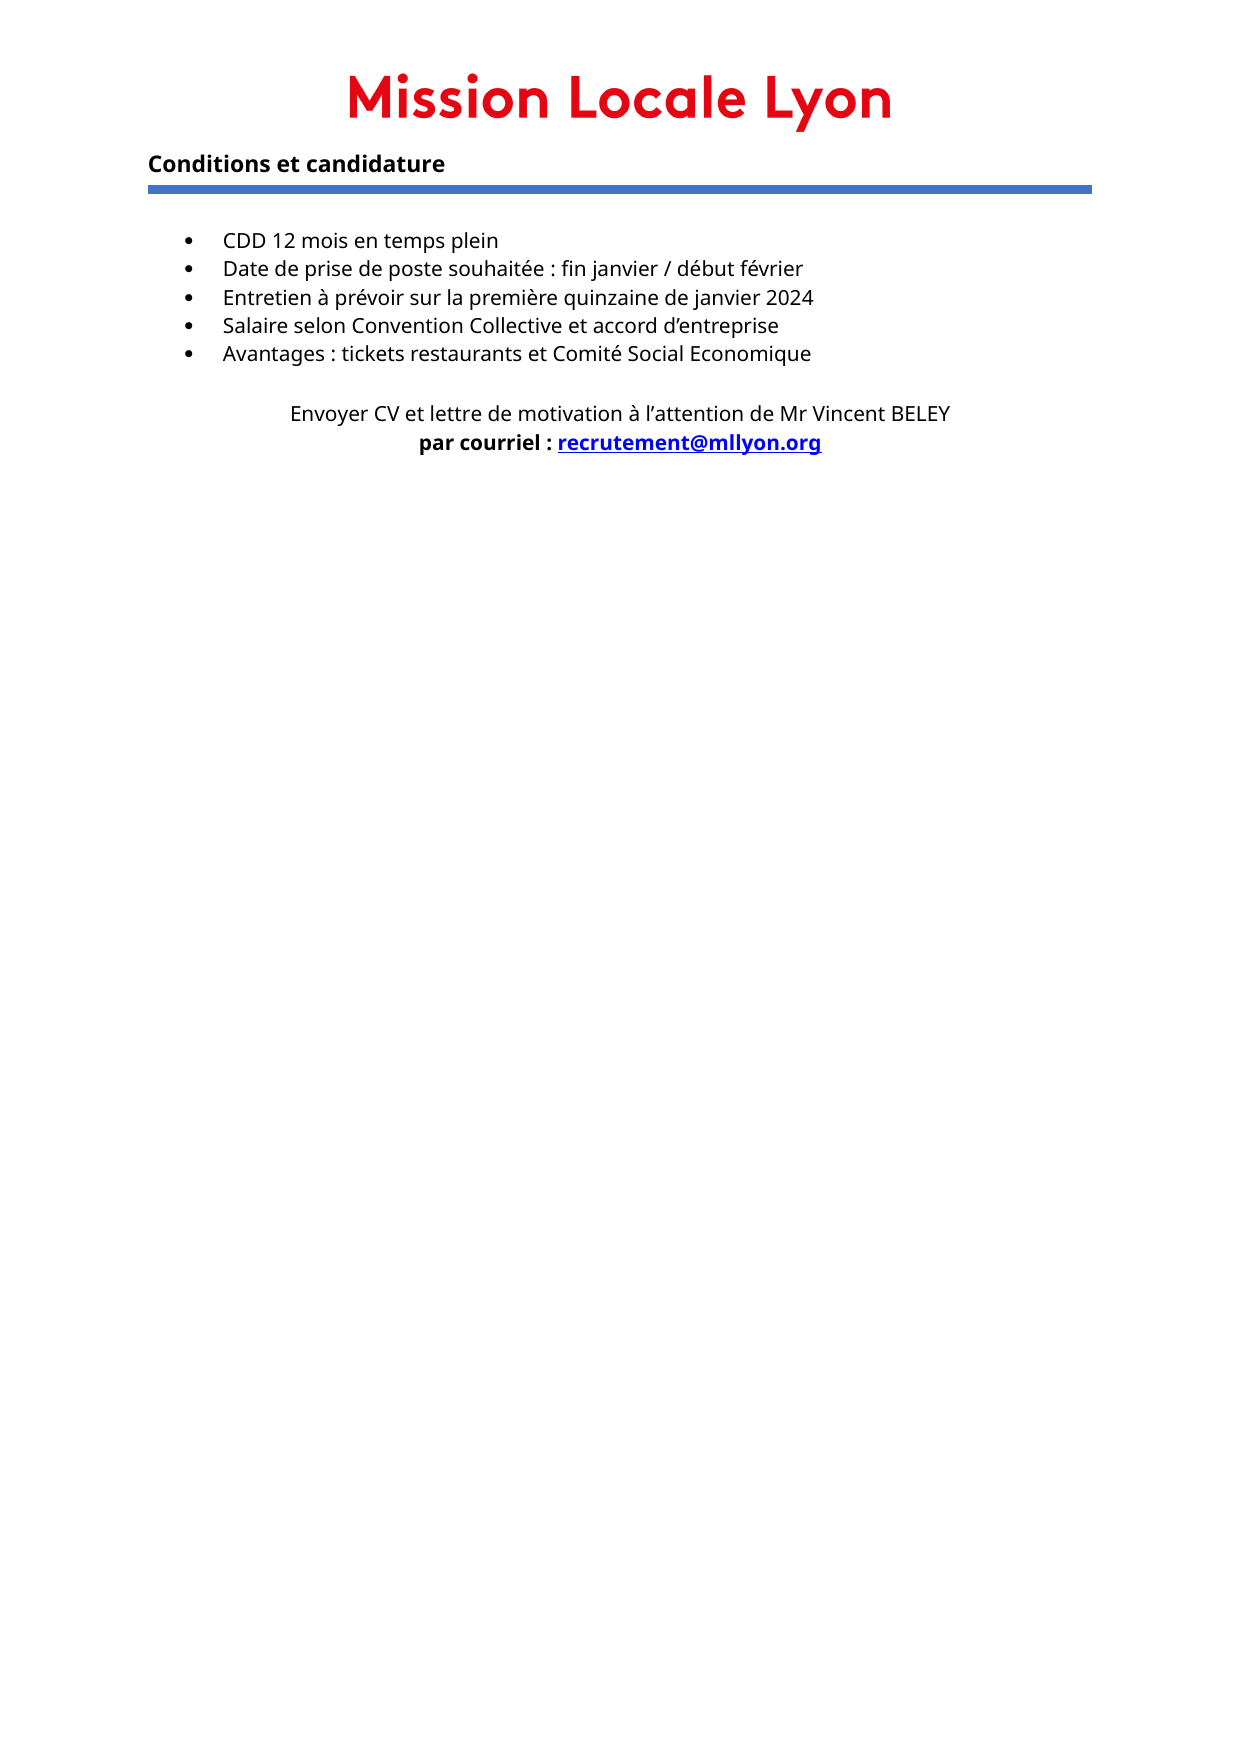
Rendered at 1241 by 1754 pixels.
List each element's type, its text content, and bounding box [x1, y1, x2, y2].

subtitle Conditions et candidature [148, 148, 1092, 185]
list Entretien à prévoir sur la première quinzaine de janvier 2024 [185, 283, 1092, 311]
picture [349, 73, 891, 133]
list Avantages : tickets restaurants et Comité Social Economique [185, 339, 1092, 368]
text par courriel : recrutement@mllyon.org [148, 428, 1092, 456]
list Salaire selon Convention Collective et accord d’entreprise [185, 311, 1092, 339]
text Envoyer CV et lettre de motivation à l’attention de Mr Vincent BELEY [148, 399, 1092, 428]
list CDD 12 mois en temps plein [185, 226, 1092, 254]
list Date de prise de poste souhaitée : fin janvier / début février [185, 254, 1092, 283]
